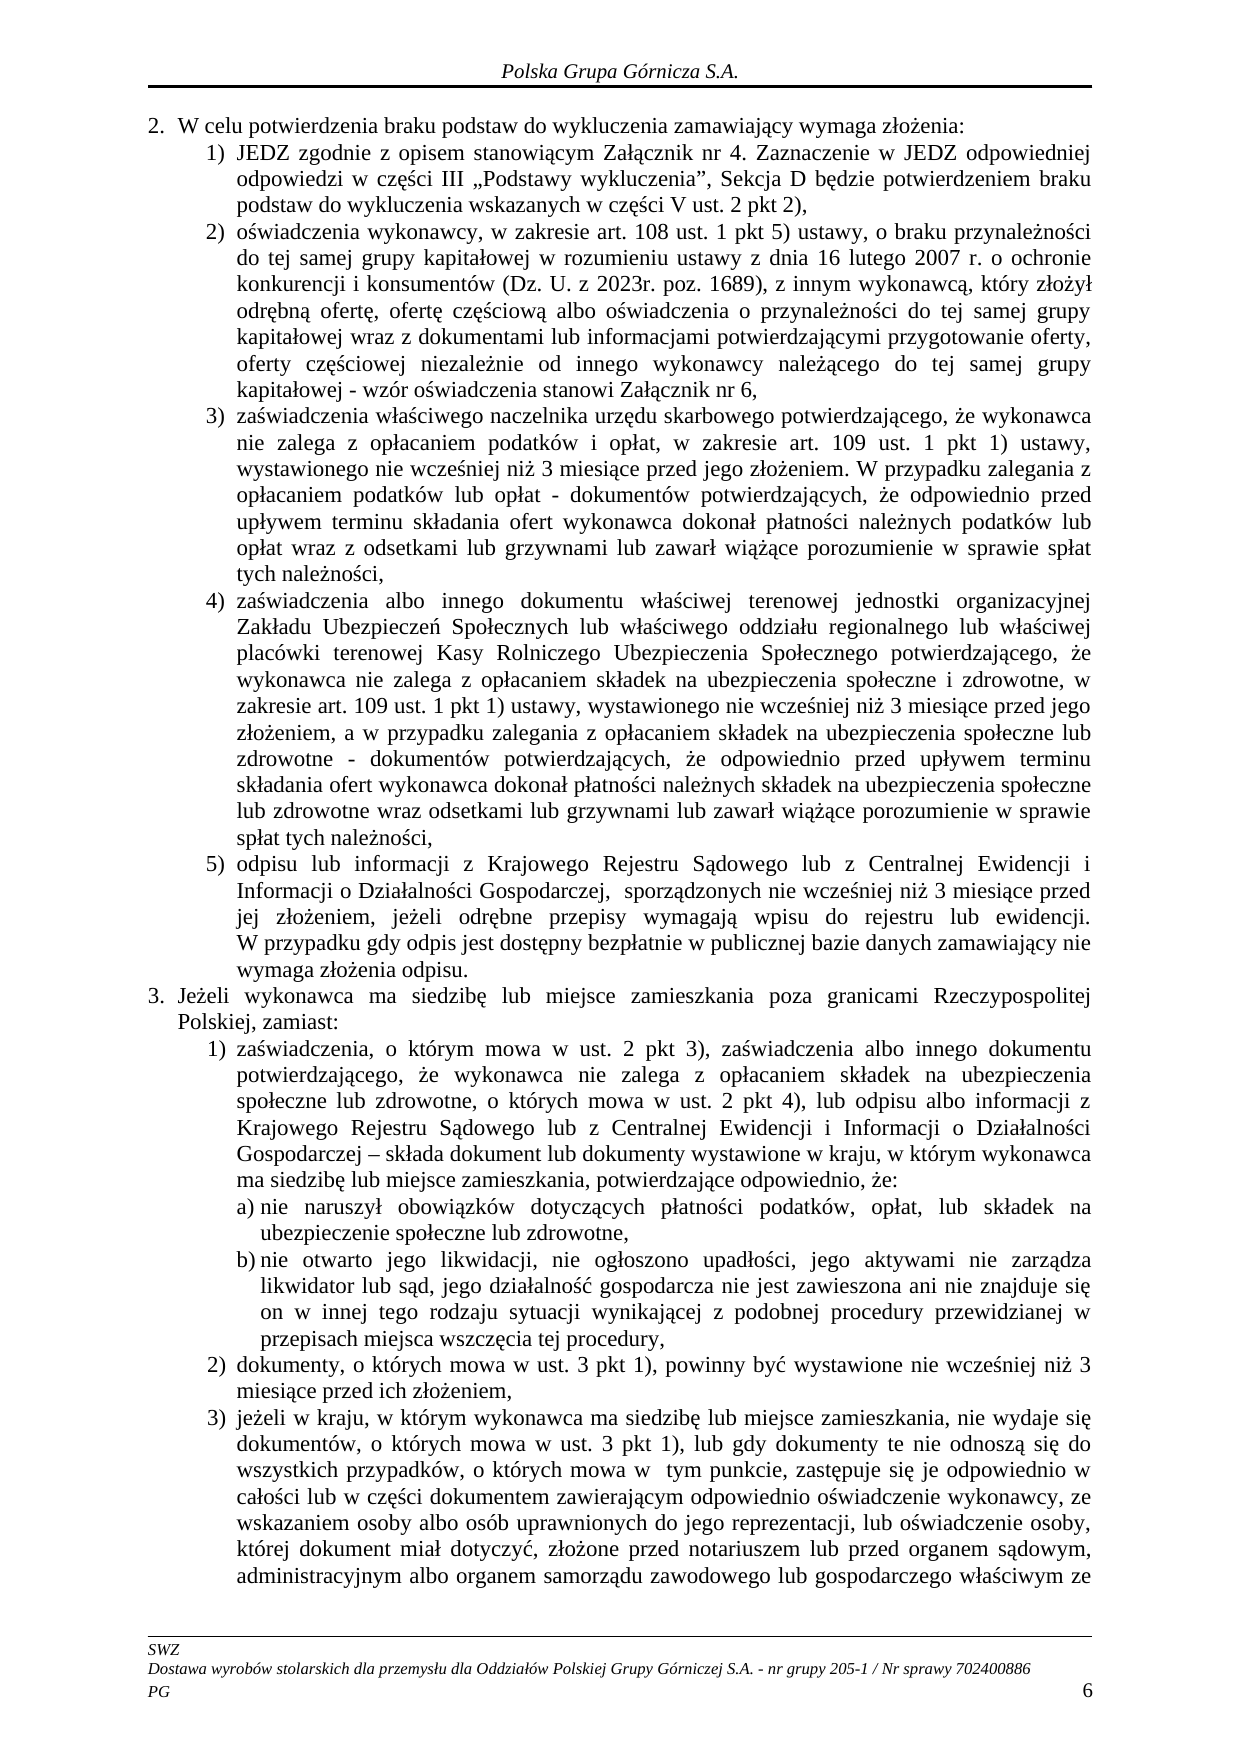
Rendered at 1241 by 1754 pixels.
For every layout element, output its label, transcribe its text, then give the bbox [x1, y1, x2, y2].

list dokumenty, o których mowa w ust. 3 pkt 1), powinny być wystawione nie wcześniej niż 3 miesiące przed ich złożeniem, [207, 1351, 1092, 1404]
list nie naruszył obowiązków dotyczących płatności podatków, opłat, lub składek na ubezpieczenie społeczne lub zdrowotne, [236, 1193, 1092, 1246]
list W celu potwierdzenia braku podstaw do wykluczenia zamawiający wymaga złożenia: [148, 112, 1092, 139]
list Jeżeli wykonawca ma siedzibę lub miejsce zamieszkania poza granicami Rzeczypospolitej Polskiej, zamiast: [148, 982, 1092, 1035]
list zaświadczenia właściwego naczelnika urzędu skarbowego potwierdzającego, że wykonawca nie zalega z opłacaniem podatków i opłat, w zakresie art. 109 ust. 1 pkt 1) ustawy, wystawionego nie wcześniej niż 3 miesiące przed jego złożeniem. W przypadku zalegania z opłacaniem podatków lub opłat - dokumentów potwierdzających, że odpowiednio przed upływem terminu składania ofert wykonawca dokonał płatności należnych podatków lub opłat wraz z odsetkami lub grzywnami lub zawarł wiążące porozumienie w sprawie spłat tych należności, [206, 402, 1092, 587]
list zaświadczenia albo innego dokumentu właściwej terenowej jednostki organizacyjnej Zakładu Ubezpieczeń Społecznych lub właściwego oddziału regionalnego lub właściwej placówki terenowej Kasy Rolniczego Ubezpieczenia Społecznego potwierdzającego, że wykonawca nie zalega z opłacaniem składek na ubezpieczenia społeczne i zdrowotne, w zakresie art. 109 ust. 1 pkt 1) ustawy, wystawionego nie wcześniej niż 3 miesiące przed jego złożeniem, a w przypadku zalegania z opłacaniem składek na ubezpieczenia społeczne lub zdrowotne - dokumentów potwierdzających, że odpowiednio przed upływem terminu składania ofert wykonawca dokonał płatności należnych składek na ubezpieczenia społeczne lub zdrowotne wraz odsetkami lub grzywnami lub zawarł wiążące porozumienie w sprawie spłat tych należności, [206, 587, 1092, 850]
list nie otwarto jego likwidacji, nie ogłoszono upadłości, jego aktywami nie zarządza likwidator lub sąd, jego działalność gospodarcza nie jest zawieszona ani nie znajduje się on w innej tego rodzaju sytuacji wynikającej z podobnej procedury przewidzianej w przepisach miejsca wszczęcia tej procedury, [236, 1246, 1092, 1351]
list zaświadczenia, o którym mowa w ust. 2 pkt 3), zaświadczenia albo innego dokumentu potwierdzającego, że wykonawca nie zalega z opłacaniem składek na ubezpieczenia społeczne lub zdrowotne, o których mowa w ust. 2 pkt 4), lub odpisu albo informacji z Krajowego Rejestru Sądowego lub z Centralnej Ewidencji i Informacji o Działalności Gospodarczej – składa dokument lub dokumenty wystawione w kraju, w którym wykonawca ma siedzibę lub miejsce zamieszkania, potwierdzające odpowiednio, że: [207, 1035, 1092, 1193]
list JEDZ zgodnie z opisem stanowiącym Załącznik nr 4. Zaznaczenie w JEDZ odpowiedniej odpowiedzi w części III „Podstawy wykluczenia”, Sekcja D będzie potwierdzeniem braku podstaw do wykluczenia wskazanych w części V ust. 2 pkt 2), [206, 139, 1092, 218]
list odpisu lub informacji z Krajowego Rejestru Sądowego lub z Centralnej Ewidencji i Informacji o Działalności Gospodarczej, sporządzonych nie wcześniej niż 3 miesiące przed jej złożeniem, jeżeli odrębne przepisy wymagają wpisu do rejestru lub ewidencji. W przypadku gdy odpis jest dostępny bezpłatnie w publicznej bazie danych zamawiający nie wymaga złożenia odpisu. [206, 850, 1092, 982]
list oświadczenia wykonawcy, w zakresie art. 108 ust. 1 pkt 5) ustawy, o braku przynależności do tej samej grupy kapitałowej w rozumieniu ustawy z dnia 16 lutego 2007 r. o ochronie konkurencji i konsumentów (Dz. U. z 2023r. poz. 1689), z innym wykonawcą, który złożył odrębną ofertę, ofertę częściową albo oświadczenia o przynależności do tej samej grupy kapitałowej wraz z dokumentami lub informacjami potwierdzającymi przygotowanie oferty, oferty częściowej niezależnie od innego wykonawcy należącego do tej samej grupy kapitałowej - wzór oświadczenia stanowi Załącznik nr 6, [206, 218, 1092, 402]
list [207, 1404, 1092, 1588]
